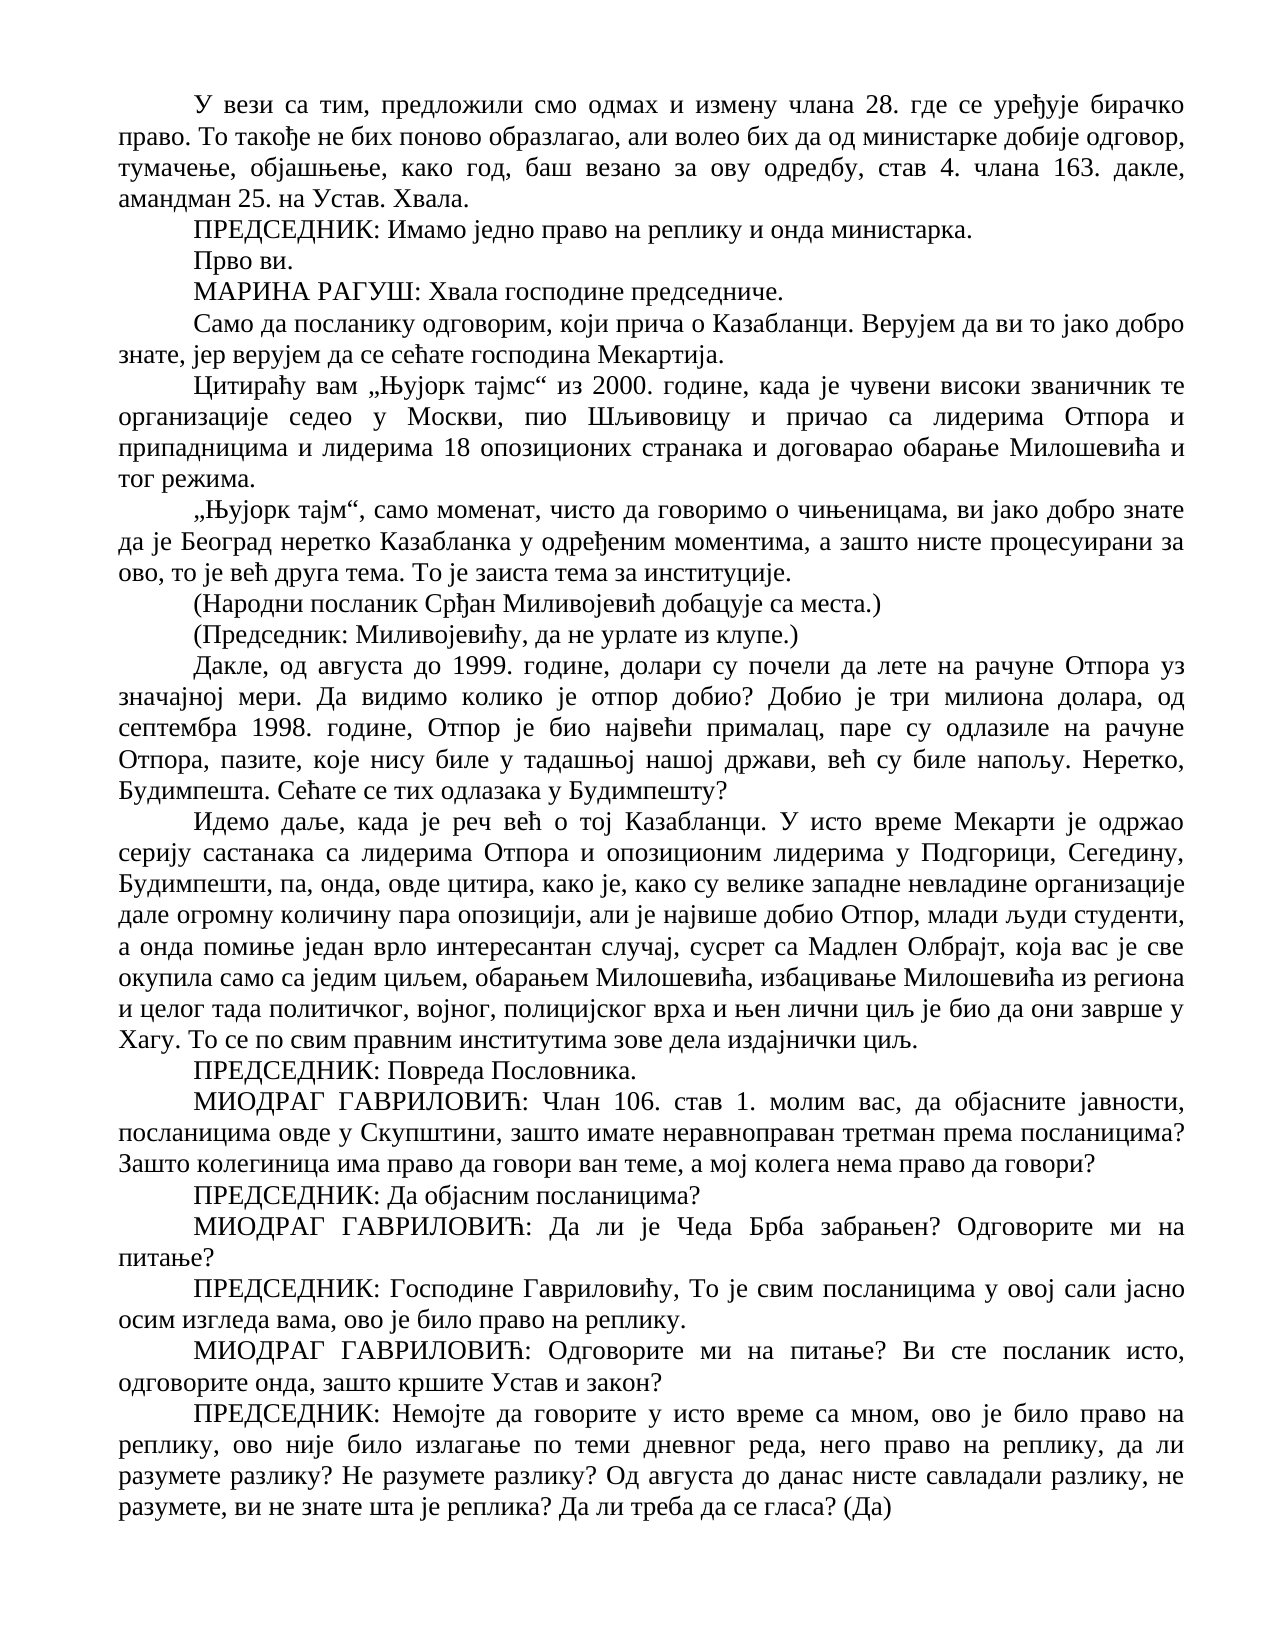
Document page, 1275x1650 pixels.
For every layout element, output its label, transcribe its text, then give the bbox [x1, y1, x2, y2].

text МИОДРАГ ГАВРИЛОВИЋ: Да ли је Чеда Брба забрањен? Одговорите ми на питање? [118, 1210, 1186, 1272]
text ПРЕДСЕДНИК: Господине Гавриловићу, То је свим посланицима у овој сали јасно осим изгледа вама, ово је било право на реплику. [118, 1272, 1186, 1334]
text Само да посланику одговорим, који прича о Казабланци. Верујем да ви то јако добро знате, јер верујем да се сећате господина Мекартија. [118, 307, 1186, 369]
text МАРИНА РАГУШ: Хвала господине председниче. [118, 276, 1186, 307]
text Дакле, од августа до 1999. године, долари су почели да лете на рачуне Отпора уз значајној мери. Да видимо колико је отпор добио? Добио је три милиона долара, од септембра 1998. године, Отпор је био највећи прималац, паре су одлазиле на рачуне Отпора, пазите, које нису биле у тадашњој нашој држави, већ су биле напољу. Неретко, Будимпешта. Сећате се тих одлазака у Будимпешту? [118, 649, 1186, 805]
text (Председник: Миливојевићу, да не урлате из клупе.) [118, 618, 1186, 649]
text ПРЕДСЕДНИК: Немојте да говорите у исто време са мном, ово је било право на реплику, ово није било излагање по теми дневног реда, него право на реплику, да ли разумете разлику? Не разумете разлику? Од августа до данас нисте савладали разлику, не разумете, ви не знате шта је реплика? Да ли треба да се гласа? (Да) [118, 1397, 1186, 1521]
text Идемо даље, када је реч већ о тој Казабланци. У исто време Мекарти је одржао серију састанака са лидерима Отпора и опозиционим лидерима у Подгорици, Сегедину, Будимпешти, па, онда, овде цитира, како је, како су велике западне невладине организације дале огромну количину пара опозицији, али је највише добио Отпор, млади људи студенти, а онда помиње један врло интересантан случај, сусрет са Мадлен Олбрајт, која вас је све окупила само са једим циљем, обарањем Милошевића, избацивање Милошевића из региона и целог тада политичког, војног, полицијског врха и њен лични циљ је био да они заврше у Хагу. То се по свим правним институтима зове дела издајнички циљ. [118, 805, 1186, 1054]
text У вези са тим, предложили смо одмах и измену члана 28. где се уређује бирачко право. То такође не бих поново образлагао, али волео бих да од министарке добије одговор, тумачење, објашњење, како год, баш везано за ову одредбу, став 4. члана 163. дакле, амандман 25. на Устав. Хвала. [118, 89, 1186, 213]
text „Њујорк тајм“, само моменат, чисто да говоримо о чињеницама, ви јако добро знате да је Београд неретко Казабланка у одређеним моментима, а зашто нисте процесуирани за ово, то је већ друга тема. То је заиста тема за институције. [118, 493, 1186, 587]
text Цитираћу вам „Њујорк тајмс“ из 2000. године, када је чувени високи званичник те организације седео у Москви, пио Шљивовицу и причао са лидерима Отпора и припадницима и лидерима 18 опозиционих странака и договарао обарање Милошевића и тог режима. [118, 369, 1186, 493]
text (Народни посланик Срђан Миливојевић добацује са места.) [118, 587, 1186, 618]
text МИОДРАГ ГАВРИЛОВИЋ: Одговорите ми на питање? Ви сте посланик исто, одговорите онда, зашто кршите Устав и закон? [118, 1334, 1186, 1397]
text ПРЕДСЕДНИК: Имамо једно право на реплику и онда министарка. [118, 213, 1186, 244]
text МИОДРАГ ГАВРИЛОВИЋ: Члан 106. став 1. молим вас, да објасните јавности, посланицима овде у Скупштини, зашто имате неравноправан третман према посланицима? Зашто колегиница има право да говори ван теме, а мој колега нема право да говори? [118, 1085, 1186, 1179]
text ПРЕДСЕДНИК: Да објасним посланицима? [118, 1179, 1186, 1210]
text Прво ви. [118, 244, 1186, 276]
text ПРЕДСЕДНИК: Повреда Пословника. [118, 1054, 1186, 1085]
